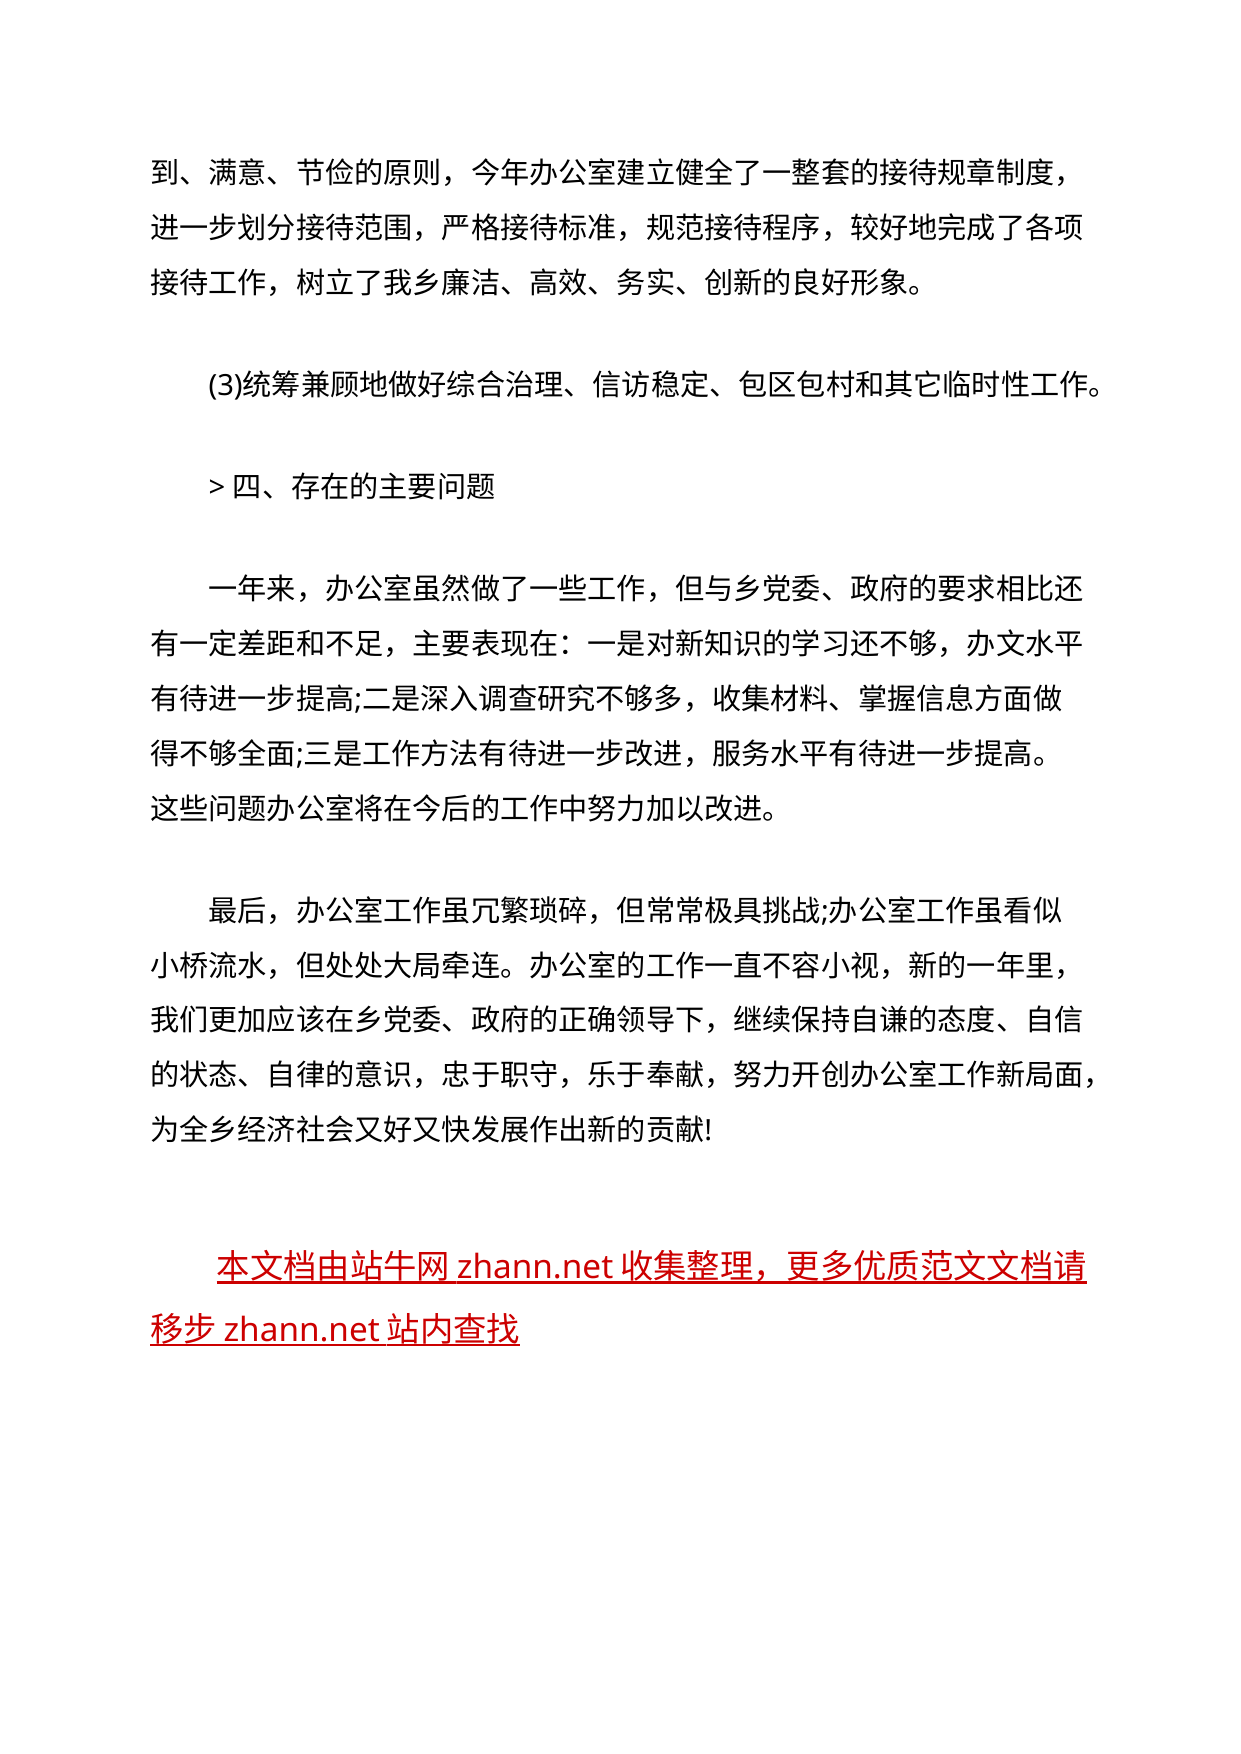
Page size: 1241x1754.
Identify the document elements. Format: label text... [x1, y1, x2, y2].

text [150, 150, 1090, 302]
text 一年来，办公室虽然做了一些工作，但与乡党委、政府的要求相比还有一定差距和不足，主要表现在：一是对新知识的学习还不够，办文水平有待进一步提高;二是深入调查研究不够多，收集材料、掌握信息方面做得不够全面;三是工作方法有待进一步改进，服务水平有待进一步提高。这些问题办公室将在今后的工作中努力加以改进。 [150, 566, 1090, 828]
text > 四、存在的主要问题 [150, 463, 1090, 506]
text 本文档由站牛网zhann.net收集整理，更多优质范文文档请移步zhann.net站内查找 [150, 1240, 1090, 1351]
text (3)统筹兼顾地做好综合治理、信访稳定、包区包村和其它临时性工作。 [150, 362, 1090, 404]
text 最后，办公室工作虽冗繁琐碎，但常常极具挑战;办公室工作虽看似小桥流水，但处处大局牵连。办公室的工作一直不容小视，新的一年里，我们更加应该在乡党委、政府的正确领导下，继续保持自谦的态度、自信的状态、自律的意识，忠于职守，乐于奉献，努力开创办公室工作新局面，为全乡经济社会又好又快发展作出新的贡献! [150, 887, 1090, 1149]
